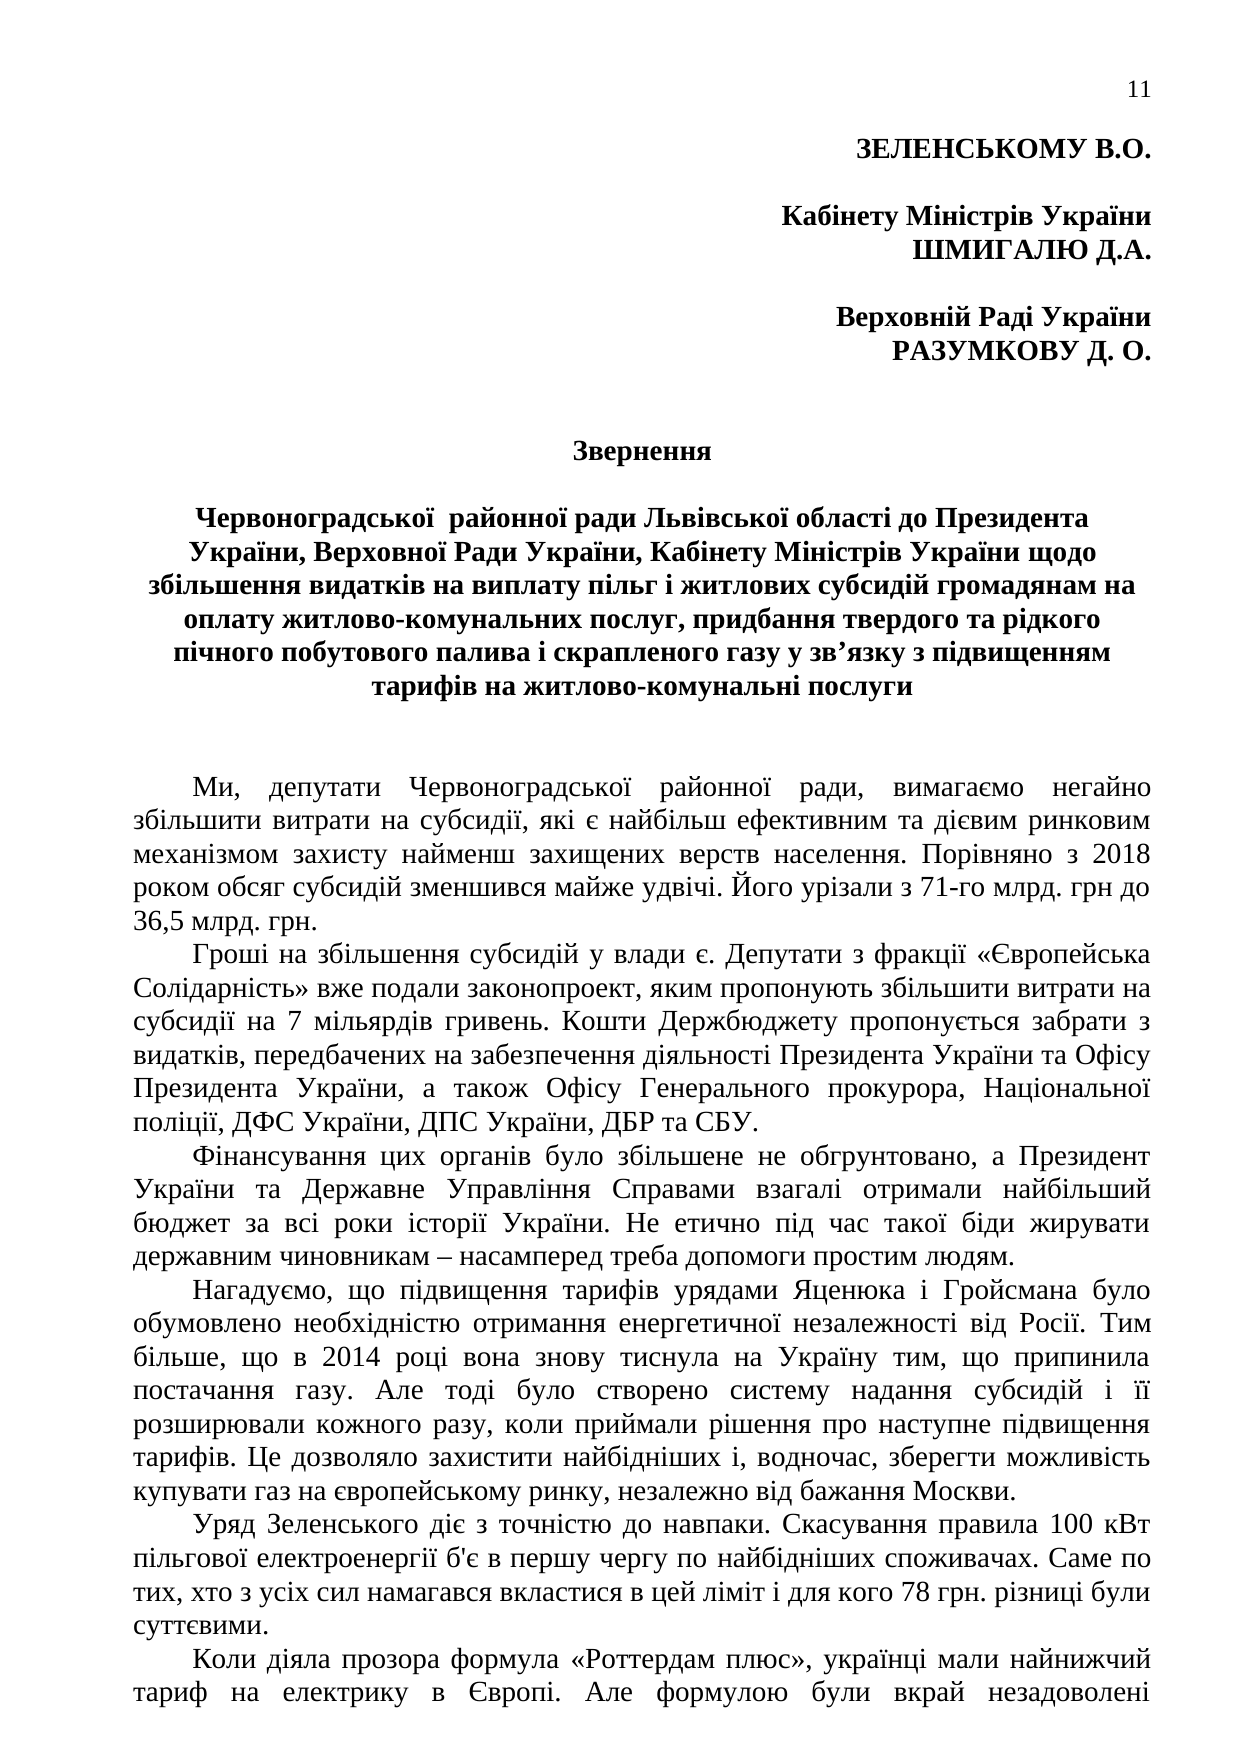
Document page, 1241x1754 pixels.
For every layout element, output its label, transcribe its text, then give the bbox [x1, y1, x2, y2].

text Кабiнету Мiнiстрiв України [133, 198, 1152, 232]
text Верховнiй Радi України [133, 299, 1152, 333]
text ШМИГАЛЮ Д.А. [133, 232, 1152, 266]
text РАЗУМКОВУ Д. О. [133, 333, 1152, 366]
text Ми, депутати Червоноградської районної ради, вимагаємо негайно збільшити витрати на субсидії, які є найбільш ефективним та дієвим ринковим механізмом захисту найменш захищених верств населення. Порівняно з 2018 роком обсяг субсидій зменшився майже удвічі. Його урізали з 71-го млрд. грн до 36,5 млрд. грн. [133, 769, 1152, 936]
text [133, 1641, 1152, 1708]
text Гроші на збільшення субсидій у влади є. Депутати з фракції «Європейська Солідарність» вже подали законопроект, яким пропонують збільшити витрати на субсидії на 7 мільярдів гривень. Кошти Держбюджету пропонується забрати з видатків, передбачених на забезпечення діяльності Президента України та Офісу Президента України, а також Офісу Генерального прокурора, Національної поліції, ДФС України, ДПС України, ДБР та СБУ. [133, 936, 1152, 1138]
text Нагадуємо, що підвищення тарифів урядами Яценюка і Гройсмана було обумовлено необхідністю отримання енергетичної незалежності від Росії. Тим більше, що в 2014 році вона знову тиснула на Україну тим, що припинила постачання газу. Але тоді було створено систему надання субсидій і її розширювали кожного разу, коли приймали рішення про наступне підвищення тарифів. Це дозволяло захистити найбідніших і, водночас, зберегти можливість купувати газ на європейському ринку, незалежно від бажання Москви. [133, 1272, 1152, 1507]
text Фінансування цих органів було збільшене не обгрунтовано, а Президент України та Державне Управління Справами взагалі отримали найбільший бюджет за всі роки історії України. Не етично під час такої біди жирувати державним чиновникам – насамперед треба допомоги простим людям. [133, 1138, 1152, 1272]
text Звернення [133, 433, 1152, 467]
text Уряд Зеленського діє з точністю до навпаки. Скасування правила 100 кВт пільгової електроенергії б'є в першу чергу по найбідніших споживачах. Саме по тих, хто з усіх сил намагався вкластися в цей ліміт і для кого 78 грн. різниці були суттєвими. [133, 1507, 1152, 1641]
text ЗЕЛЕНСЬКОМУ В.О. [133, 131, 1152, 165]
text Червоноградської районної ради Львівської області до Президента України, Верховної Ради України, Кабінету Міністрів України щодо збільшення видатків на виплату пільг і житлових субсидій громадянам на оплату житлово-комунальних послуг, придбання твердого та рідкого пічного побутового палива і скрапленого газу у зв’язку з підвищенням тарифів на житлово-комунальні послуги [133, 500, 1152, 702]
